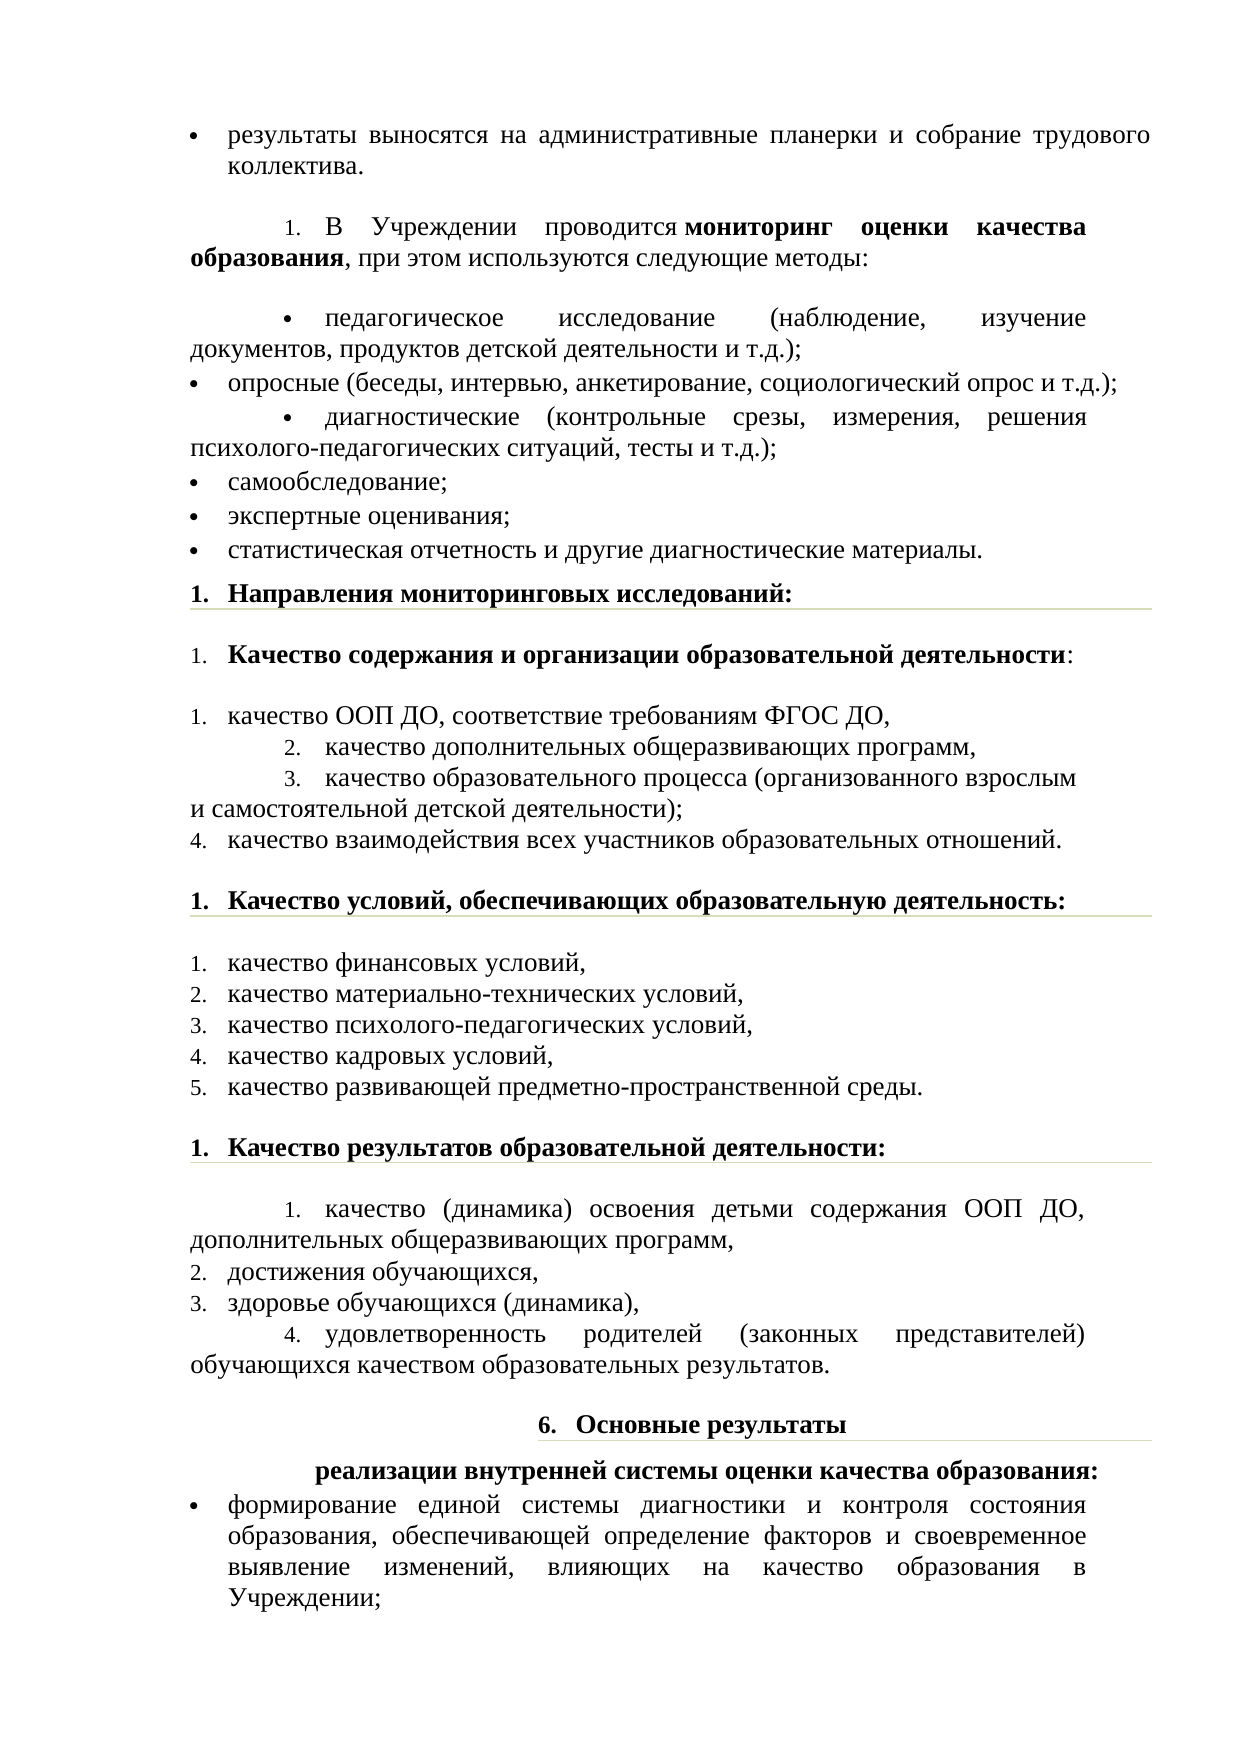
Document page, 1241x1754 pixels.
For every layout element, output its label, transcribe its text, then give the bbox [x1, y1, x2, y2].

list формирование единой системы диагностики и контроля состояния образования, обеспечивающей определение факторов и своевременное выявление изменений, влияющих на качество образования в Учреждении; [190, 1488, 1087, 1612]
list качество ООП ДО, соответствие требованиям ФГОС ДО, [190, 699, 1152, 730]
list здоровье обучающихся (динамика), [190, 1286, 1152, 1317]
list педагогическое исследование (наблюдение, изучение документов, продуктов детской деятельности и т.д.); [190, 301, 1087, 363]
list качество кадровых условий, [190, 1039, 1152, 1070]
list качество дополнительных общеразвивающих программ, [190, 730, 1086, 761]
list Направления мониторинговых исследований: [190, 577, 1152, 608]
list Качество содержания и организации образовательной деятельности: [190, 639, 1152, 670]
list качество образовательного процесса (организованного взрослым и самостоятельной детской деятельности); [190, 761, 1086, 823]
list самообследование; [190, 465, 1152, 496]
list опросные (беседы, интервью, анкетирование, социологический опрос и т.д.); [190, 366, 1152, 397]
list В Учреждении проводится мониторинг оценки качества образования, при этом используются следующие методы: [190, 209, 1087, 272]
list статистическая отчетность и другие диагностические материалы. [190, 533, 1152, 564]
list Качество результатов образовательной деятельности: [190, 1131, 1152, 1162]
list Качество условий, обеспечивающих образовательную деятельность: [190, 884, 1152, 915]
list качество взаимодействия всех участников образовательных отношений. [190, 823, 1152, 855]
list качество развивающей предметно-пространственной среды. [190, 1070, 1152, 1101]
list качество финансовых условий, [190, 946, 1152, 977]
list достижения обучающихся, [190, 1255, 1152, 1286]
list качество психолого-педагогических условий, [190, 1008, 1152, 1039]
list качество материально-технических условий, [190, 977, 1152, 1008]
list результаты выносятся на административные планерки и собрание трудового коллектива. [190, 118, 1152, 180]
list экспертные оценивания; [190, 499, 1152, 530]
list удовлетворенность родителей (законных представителей) обучающихся качеством образовательных результатов. [190, 1317, 1086, 1379]
text реализации внутренней системы оценки качества образования: [315, 1454, 1152, 1485]
list качество (динамика) освоения детьми содержания ООП ДО, дополнительных общеразвивающих программ, [190, 1192, 1086, 1255]
list Основные результаты [538, 1408, 1152, 1440]
list диагностические (контрольные срезы, измерения, решения психолого-педагогических ситуаций, тесты и т.д.); [190, 400, 1088, 462]
